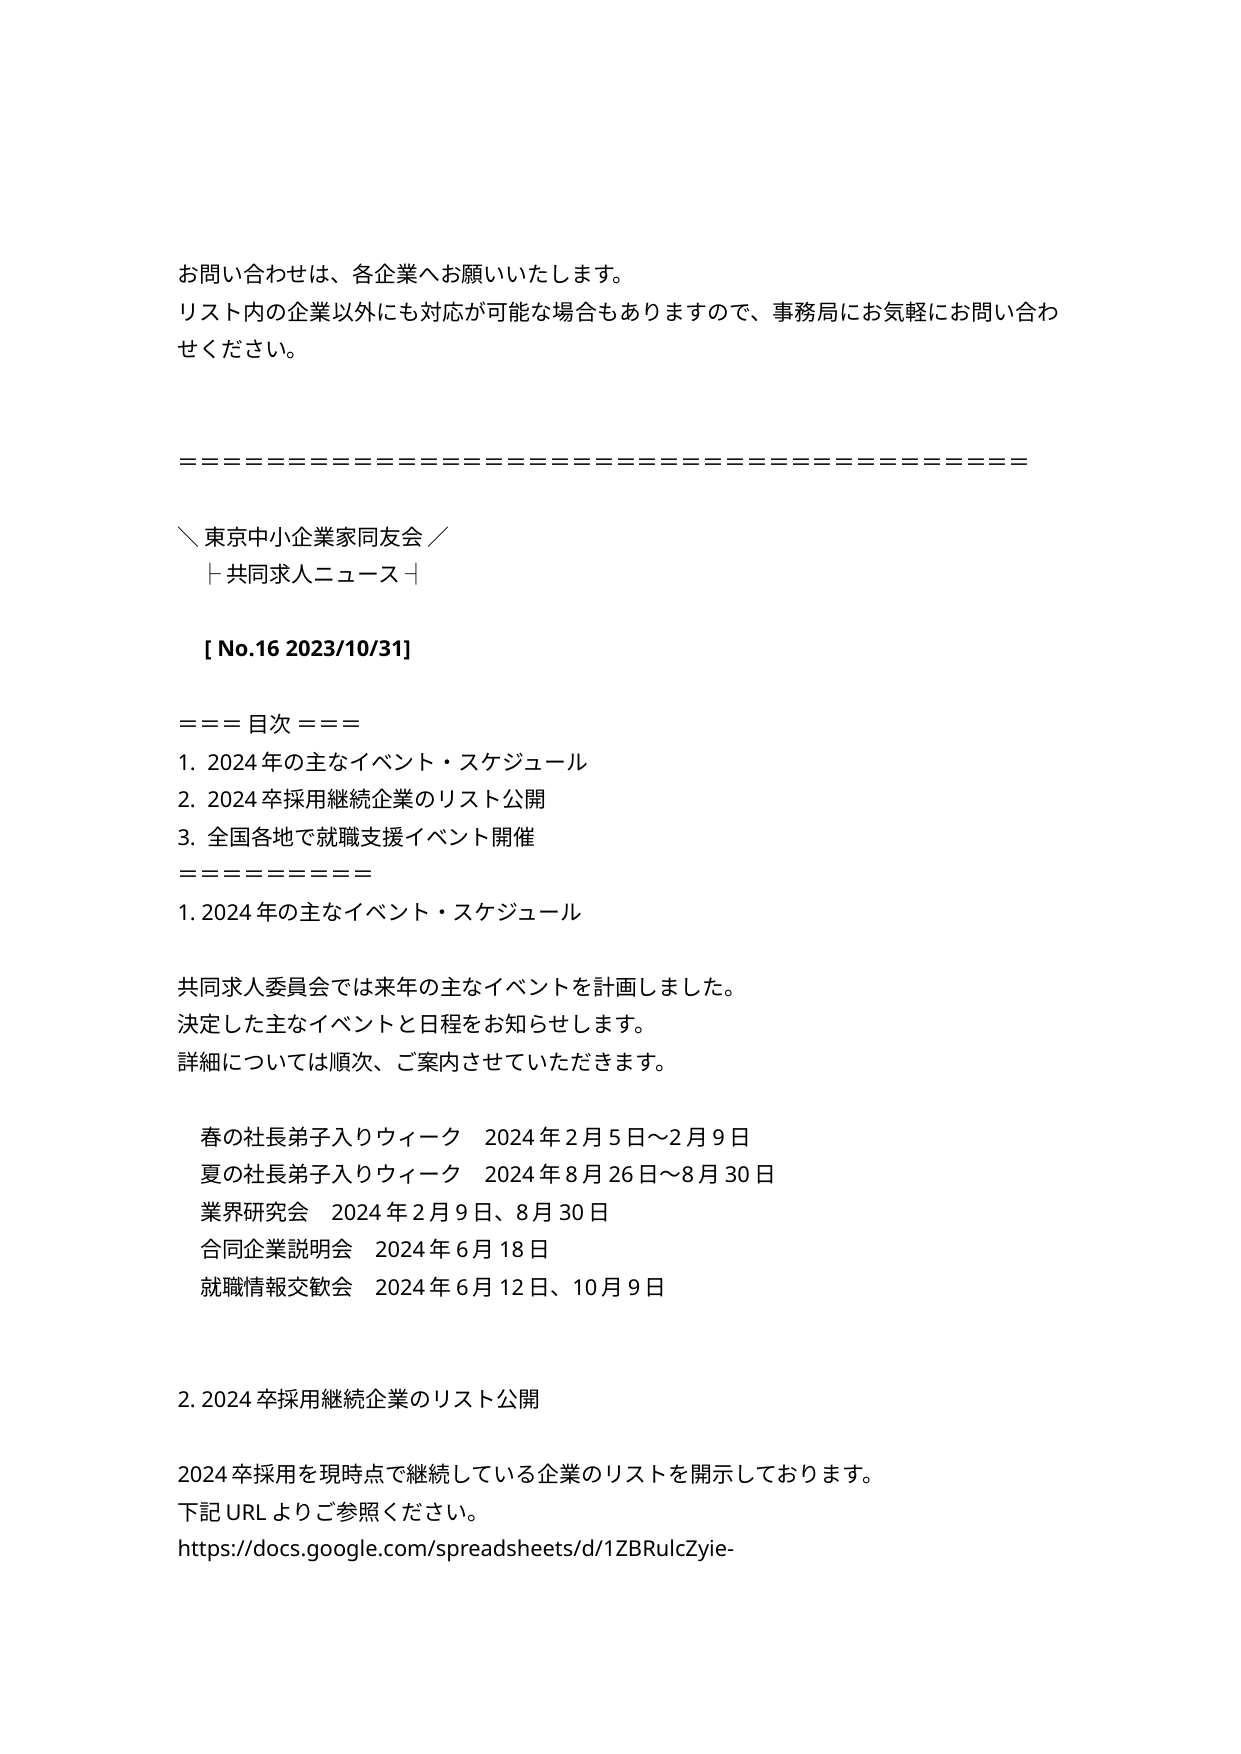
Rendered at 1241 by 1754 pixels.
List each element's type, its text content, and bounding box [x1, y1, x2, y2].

text ＝＝＝＝＝＝＝＝＝ [177, 854, 1063, 892]
text お問い合わせは、各企業へお願いいたします。 [177, 254, 1063, 292]
text 春の社長弟子入りウィーク 2024年2月5日〜2月9日 [177, 1117, 1063, 1154]
text 共同求人委員会では来年の主なイベントを計画しました。 [177, 967, 1063, 1004]
text 2. 2024卒採用継続企業のリスト公開 [177, 779, 1063, 817]
text 詳細については順次、ご案内させていただきます。 [177, 1042, 1063, 1079]
text [ No.16 2023/10/31] [177, 629, 1063, 667]
text 2024卒採用を現時点で継続している企業のリストを開示しております。 [177, 1454, 1063, 1492]
text 1. 2024年の主なイベント・スケジュール [177, 892, 1063, 929]
text ＝＝＝＝＝＝＝＝＝＝＝＝＝＝＝＝＝＝＝＝＝＝＝＝＝＝＝＝＝＝＝＝＝＝＝＝＝＝＝ [177, 442, 1063, 479]
text 就職情報交歓会 2024年6月12日、10月9日 [177, 1267, 1063, 1304]
text 決定した主なイベントと日程をお知らせします。 [177, 1004, 1063, 1042]
text 下記URLよりご参照ください。 [177, 1492, 1063, 1529]
text 夏の社長弟子入りウィーク 2024年8月26日〜8月30日 [177, 1154, 1063, 1192]
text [177, 1529, 1063, 1567]
text 合同企業説明会 2024年6月18日 [177, 1229, 1063, 1267]
text ＝＝＝ 目次 ＝＝＝ [177, 704, 1063, 742]
text 3. 全国各地で就職支援イベント開催 [177, 817, 1063, 854]
text ＼ 東京中小企業家同友会 ／ [177, 517, 1063, 554]
text ├ 共同求人ニュース ┤ [177, 554, 1063, 592]
text 2. 2024卒採用継続企業のリスト公開 [177, 1379, 1063, 1417]
text リスト内の企業以外にも対応が可能な場合もありますので、事務局にお気軽にお問い合わせください。 [177, 292, 1063, 367]
text 業界研究会 2024年2月9日、8月30日 [177, 1192, 1063, 1229]
text 1. 2024年の主なイベント・スケジュール [177, 742, 1063, 779]
